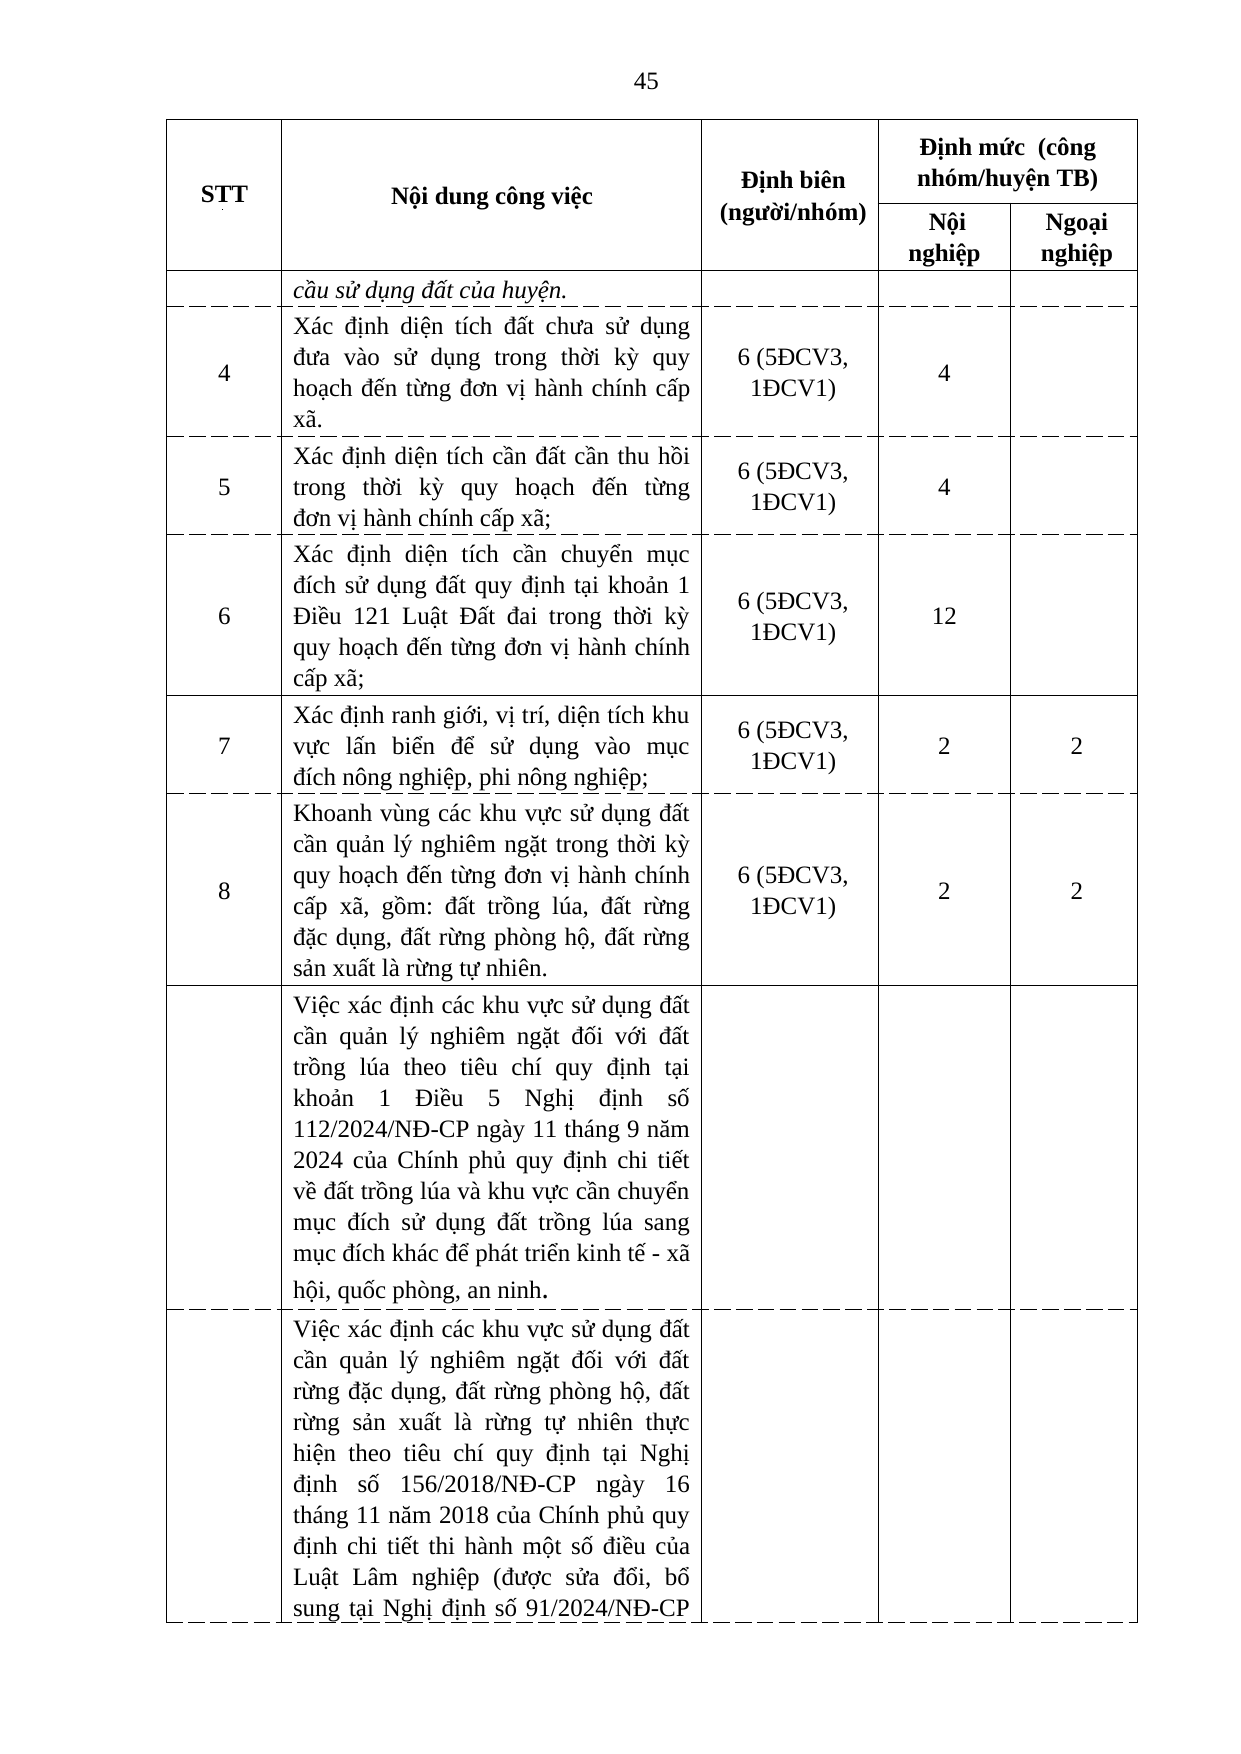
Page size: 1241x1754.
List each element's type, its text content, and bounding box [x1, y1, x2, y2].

table_cell Xác định diện tích cần đất cần thu hồi trong thời kỳ quy hoạch đến từng đơn vị hành chính cấp xã; [282, 436, 701, 534]
table_cell [702, 1309, 878, 1622]
table_cell 6 (5ĐCV3, 1ĐCV1) [702, 306, 878, 436]
table_cell 6 (5ĐCV3, 1ĐCV1) [702, 534, 878, 695]
table_cell 8 [167, 793, 281, 985]
table_cell 2 [1011, 793, 1137, 985]
table_header Định mức (công nhóm/huyện TB) [879, 120, 1137, 202]
table_cell 6 [167, 534, 281, 695]
table_cell [879, 271, 1010, 306]
table_cell 5 [167, 436, 281, 534]
table_header STT [167, 120, 281, 270]
table_cell 7 [167, 696, 281, 793]
table_cell [167, 1309, 281, 1622]
table_cell Ngoại nghiệp [1011, 204, 1137, 270]
table_cell 6 (5ĐCV3, 1ĐCV1) [702, 696, 878, 793]
table_cell Khoanh vùng các khu vực sử dụng đất cần quản lý nghiêm ngặt trong thời kỳ quy hoạch đến từng đơn vị hành chính cấp xã, gồm: đất trồng lúa, đất rừng đặc dụng, đất rừng phòng hộ, đất rừng sản xuất là rừng tự nhiên. [282, 793, 701, 985]
table_cell 2 [1011, 696, 1137, 793]
table_cell b [167, 271, 281, 306]
table_header Định biên (người/nhóm) [702, 120, 878, 270]
table_cell 4 [879, 306, 1010, 436]
table_cell [1011, 306, 1137, 436]
table_cell 6 (5ĐCV3, 1ĐCV1) [702, 793, 878, 985]
table_cell [1011, 436, 1137, 534]
table_cell Xác định ranh giới, vị trí, diện tích khu vực lấn biển để sử dụng vào mục đích nông nghiệp, phi nông nghiệp; [282, 696, 701, 793]
table_cell 2 [879, 793, 1010, 985]
table_cell 4 [167, 306, 281, 436]
table_cell [1011, 1309, 1137, 1622]
table_cell [879, 1309, 1010, 1622]
table_cell [1011, 271, 1137, 306]
table_header Nội dung công việc [282, 120, 701, 270]
table_cell [702, 986, 878, 1309]
table_cell Xác định diện tích cần chuyển mục đích sử dụng đất quy định tại khoản 1 Điều 121 Luật Đất đai trong thời kỳ quy hoạch đến từng đơn vị hành chính cấp xã; [282, 534, 701, 695]
table_cell [879, 986, 1010, 1309]
table_cell 12 [879, 534, 1010, 695]
table_cell [702, 271, 878, 306]
table_cell Xác định diện tích đất chưa sử dụng đưa vào sử dụng trong thời kỳ quy hoạch đến từng đơn vị hành chính cấp xã. [282, 306, 701, 436]
table_cell Nội nghiệp [879, 204, 1010, 270]
table_cell 6 (5ĐCV3, 1ĐCV1) [702, 436, 878, 534]
table_cell [1011, 534, 1137, 695]
table_cell 2 [879, 696, 1010, 793]
table_cell Việc xác định các khu vực sử dụng đất cần quản lý nghiêm ngặt đối với đất trồng lúa theo tiêu chí quy định tại khoản 1 Điều 5 Nghị định số 112/2024/NĐ-CP ngày 11 tháng 9 năm 2024 của Chính phủ quy định chi tiết về đất trồng lúa và khu vực cần chuyển mục đích sử dụng đất trồng lúa sang mục đích khác để phát triển kinh tế - xã hội, quốc phòng, an ninh. [282, 986, 701, 1309]
table_cell [1011, 986, 1137, 1309]
table_cell 4 [879, 436, 1010, 534]
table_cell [282, 1309, 701, 1622]
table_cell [282, 271, 701, 306]
table_cell [167, 986, 281, 1309]
